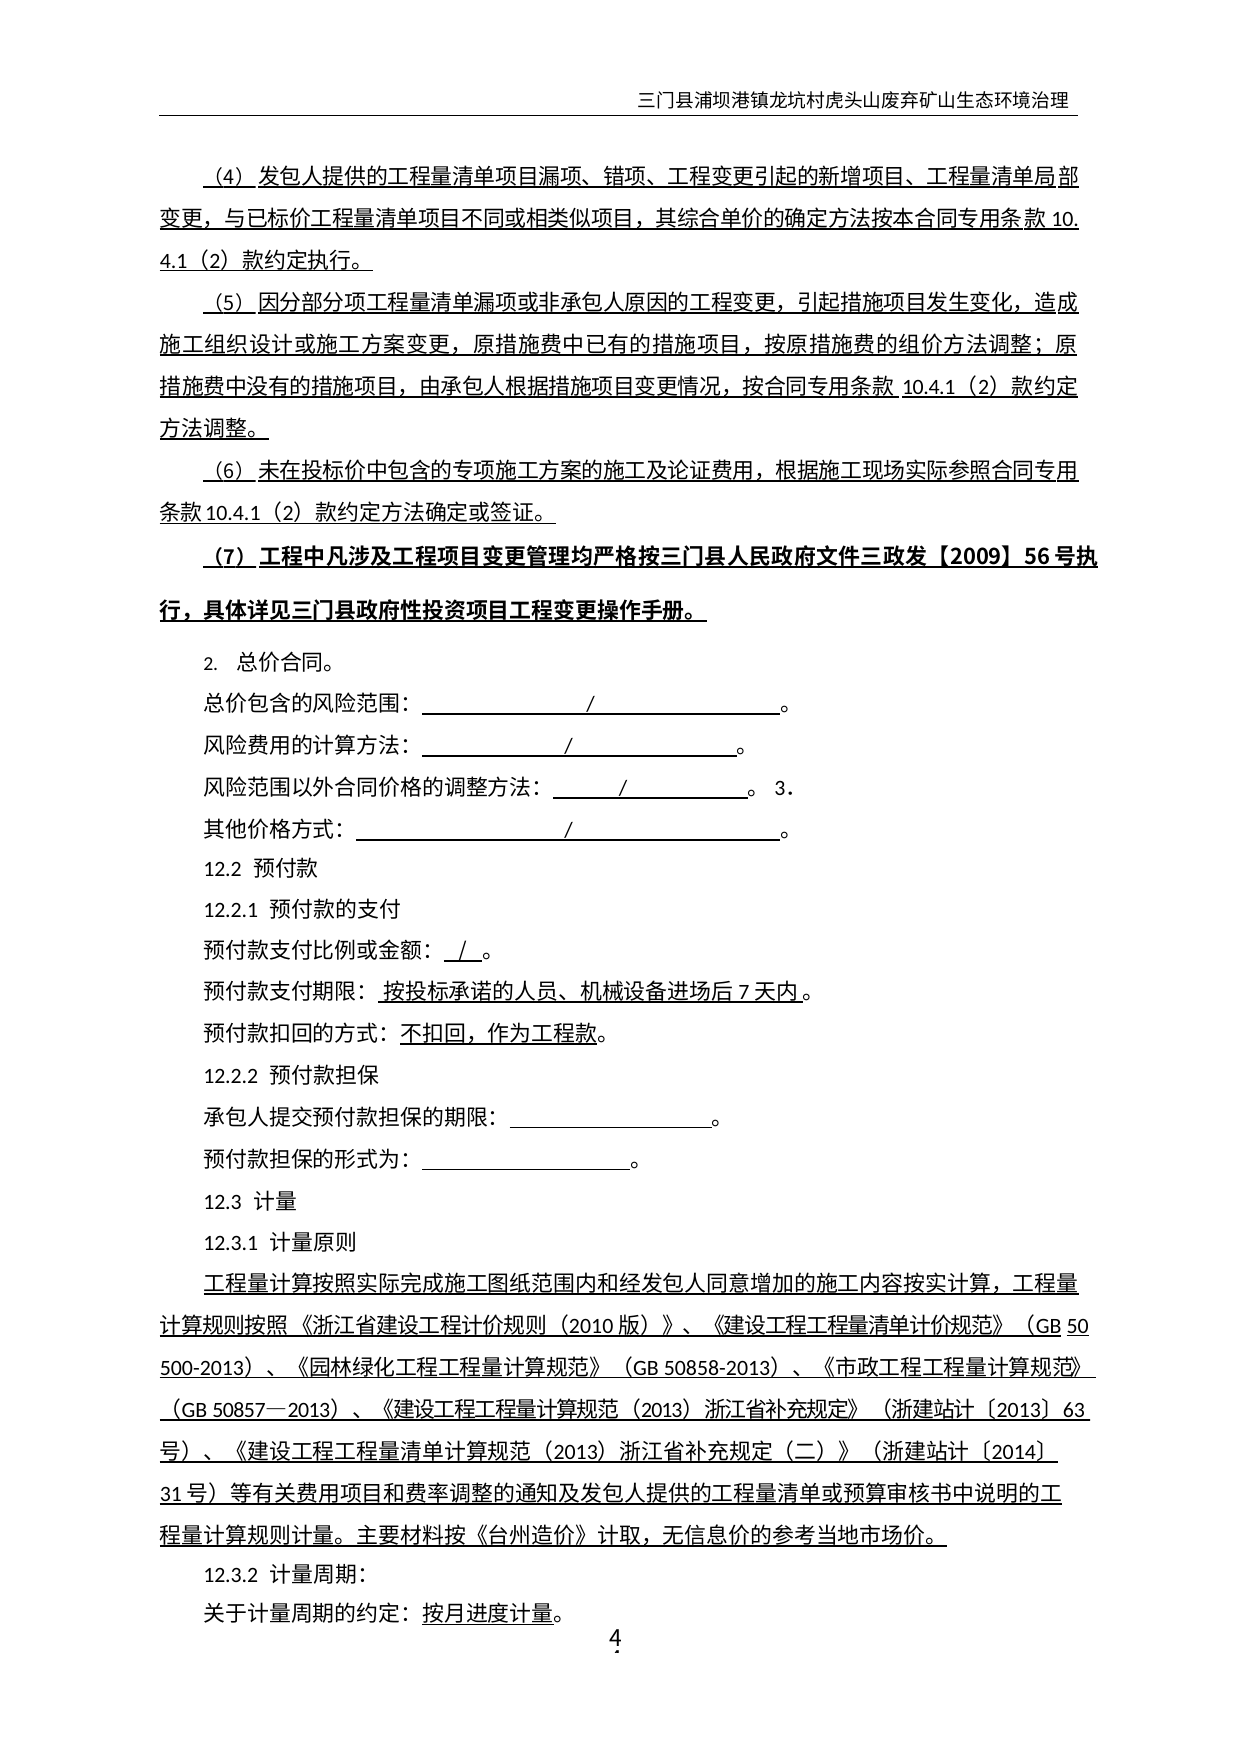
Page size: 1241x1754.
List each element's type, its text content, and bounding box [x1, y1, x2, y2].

subtitle 工程中凡涉及工程项目变更管理均严格按三门县人民政府文件三政发【2009】56号执 [203, 539, 1155, 571]
text 预付款支付比例或金额： / 。 [203, 933, 1155, 964]
text 31 号）等有关费用项目和费率调整的通知及发包人提供的工程量清单或预算审核书中说明的工程量计算规则计量。主要材料按《台州造价》计取，无信息价的参考当地市场价。 [159, 1476, 1078, 1550]
list 总价合同。 [203, 645, 1155, 677]
list 计量 [203, 1184, 1155, 1215]
list 预付款的支付 [203, 892, 1155, 923]
list 计量周期： [203, 1560, 1155, 1588]
text 风险范围以外合同价格的调整方法： / 。 3．其他价格方式： / 。 [203, 770, 802, 844]
text 工程量计算按照实际完成施工图纸范围内和经发包人同意增加的施工内容按实计算，工程量计算规则按照 《浙江省建设工程计价规则（2010 版）》、《建设工程工程量清单计价规范》（GB 50500-2013）、《园林绿化工程工程量计算规范》（GB 50858-2013）、《市政工程工程量计算规范》（GB 50857—2013）、《建设工程工程量计算规范（2013）浙江省补充规定》（浙建站计〔2013〕63 号）、《建设工程工程量清单计算规范（2013）浙江省补充规定（二）》（浙建站计〔2014〕 [159, 1378, 1095, 1466]
text 预付款支付期限： 按投标承诺的人员、机械设备进场后 7 天内 。预付款扣回的方式：不扣回，作为工程款。 [203, 974, 844, 1048]
list 发包人提供的工程量清单项目漏项、错项、工程变更引起的新增项目、工程量清单局部变更，与已标价工程量清单项目不同或相类似项目，其综合单价的确定方法按本合同专用条款 10.4.1（2）款约定执行。 [159, 159, 1079, 228]
text 行，具体详见三门县政府性投资项目工程变更操作手册。 [159, 593, 1155, 625]
list 因分部分项工程量清单漏项或非承包人原因的工程变更，引起措施项目发生变化，造成施工组织设计或施工方案变更，原措施费中已有的措施项目，按原措施费的组价方法调整；原 措施费中没有的措施项目，由承包人根据措施项目变更情况，按合同专用条款 10.4.1（2）款约定方法调整。 [159, 285, 1079, 443]
list 计量原则 [203, 1225, 1155, 1257]
text 工程量计算按照实际完成施工图纸范围内和经发包人同意增加的施工内容按实计算，工程量计算规则按照 《浙江省建设工程计价规则（2010 版）》、《建设工程工程量清单计价规范》（GB 50500-2013）、《园林绿化工程工程量计算规范》（GB 50858-2013）、《市政工程工程量计算规范》（GB 50857—2013）、《建设工程工程量计算规范（2013）浙江省补充规定》（浙建站计〔2013〕63 号）、《建设工程工程量清单计算规范（2013）浙江省补充规定（二）》（浙建站计〔2014〕 [159, 1266, 1095, 1377]
text 总价包含的风险范围： / 。风险费用的计算方法： / 。 [203, 686, 802, 760]
text 承包人提交预付款担保的期限： 。预付款担保的形式为： 。 [203, 1099, 739, 1173]
list 发包人提供的工程量清单项目漏项、错项、工程变更引起的新增项目、工程量清单局部变更，与已标价工程量清单项目不同或相类似项目，其综合单价的确定方法按本合同专用条款 10.4.1（2）款约定执行。 [159, 229, 1079, 274]
text 关于计量周期的约定：按月进度计量。 [203, 1596, 1155, 1628]
list 未在投标价中包含的专项施工方案的施工及论证费用，根据施工现场实际参照合同专用条款 10.4.1（2）款约定方法确定或签证。 [159, 453, 1078, 527]
list 预付款 [203, 854, 1155, 882]
list 预付款担保 [203, 1058, 1155, 1090]
